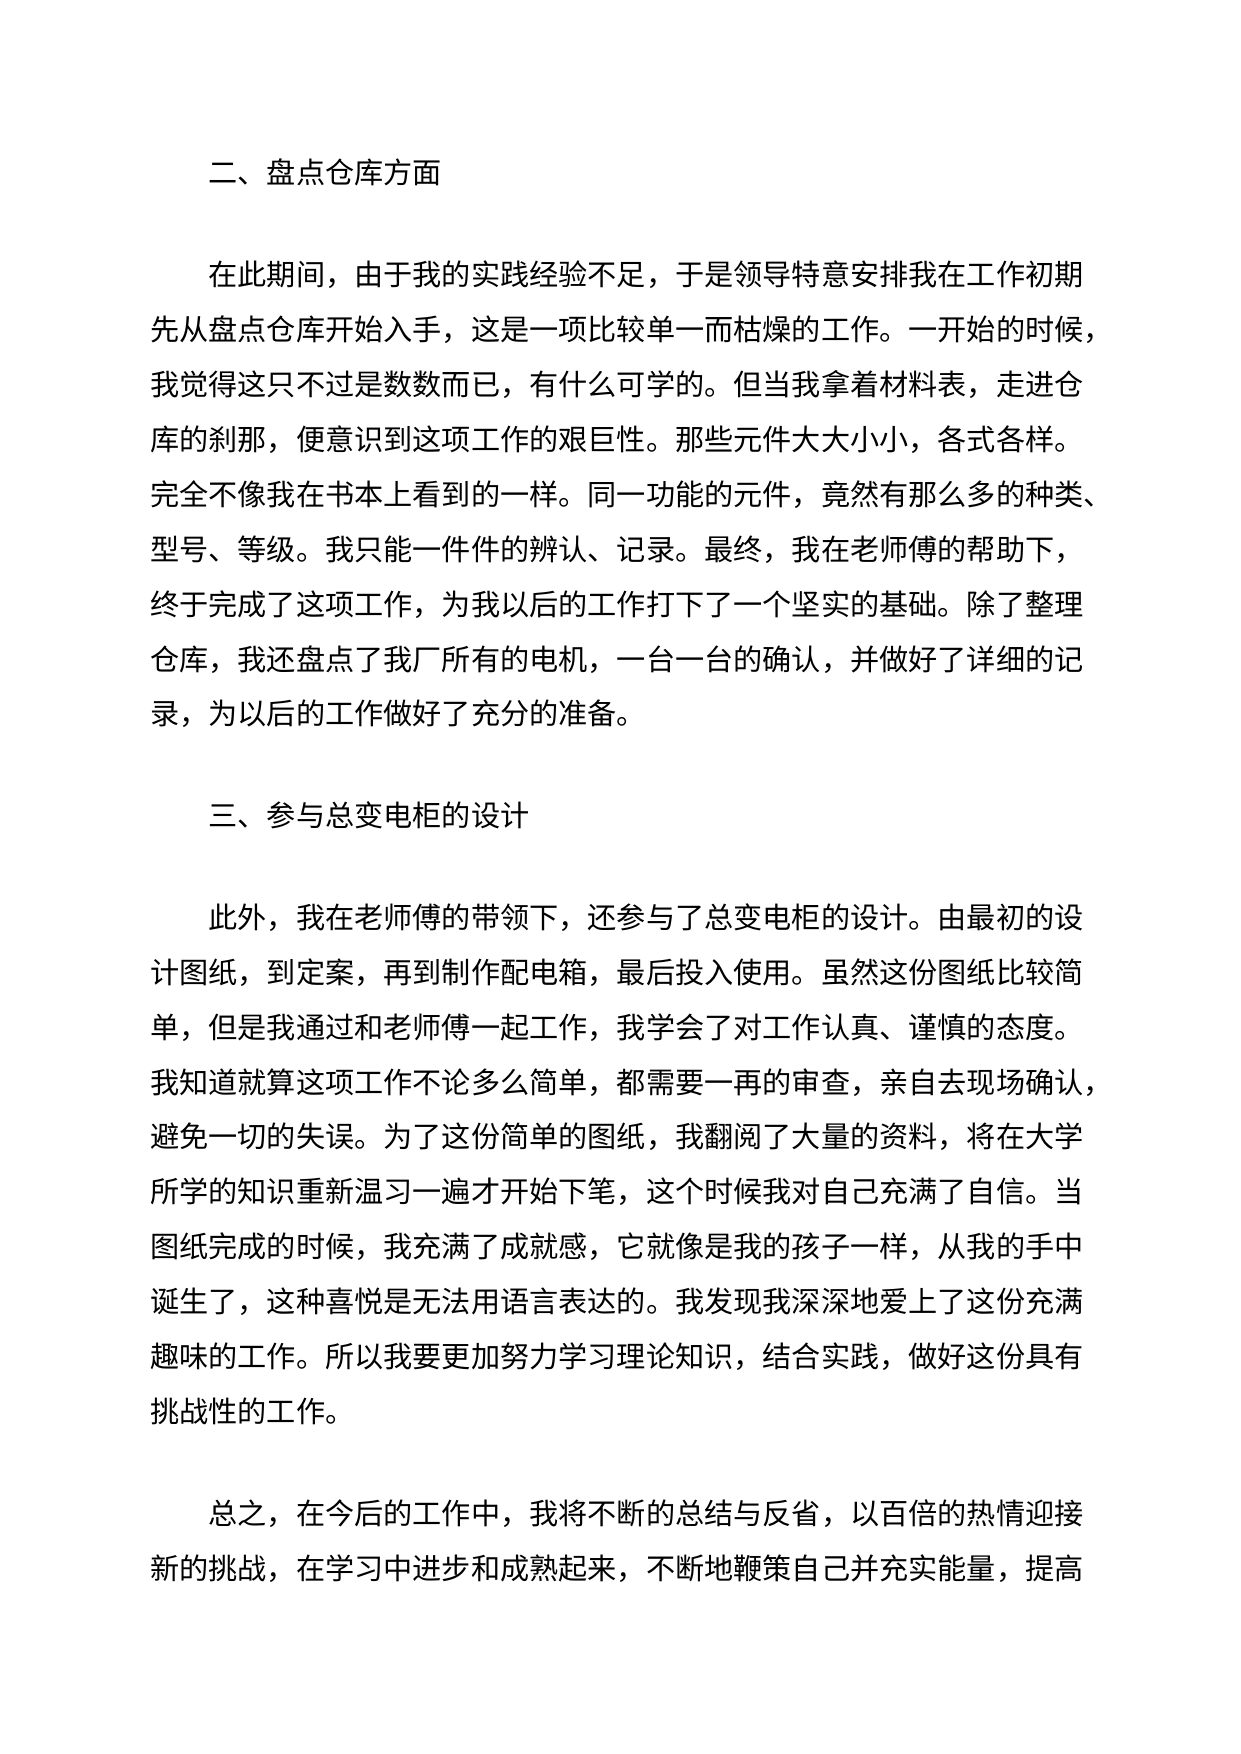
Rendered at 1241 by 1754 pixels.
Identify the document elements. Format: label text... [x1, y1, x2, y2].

text 在此期间，由于我的实践经验不足，于是领导特意安排我在工作初期先从盘点仓库开始入手，这是一项比较单一而枯燥的工作。一开始的时候，我觉得这只不过是数数而已，有什么可学的。但当我拿着材料表，走进仓库的刹那，便意识到这项工作的艰巨性。那些元件大大小小，各式各样。完全不像我在书本上看到的一样。同一功能的元件，竟然有那么多的种类、型号、等级。我只能一件件的辨认、记录。最终，我在老师傅的帮助下，终于完成了这项工作，为我以后的工作打下了一个坚实的基础。除了整理仓库，我还盘点了我厂所有的电机，一台一台的确认，并做好了详细的记录，为以后的工作做好了充分的准备。 [150, 252, 1090, 733]
text 此外，我在老师傅的带领下，还参与了总变电柜的设计。由最初的设计图纸，到定案，再到制作配电箱，最后投入使用。虽然这份图纸比较简单，但是我通过和老师傅一起工作，我学会了对工作认真、谨慎的态度。我知道就算这项工作不论多么简单，都需要一再的审查，亲自去现场确认，避免一切的失误。为了这份简单的图纸，我翻阅了大量的资料，将在大学所学的知识重新温习一遍才开始下笔，这个时候我对自己充满了自信。当图纸完成的时候，我充满了成就感，它就像是我的孩子一样，从我的手中诞生了，这种喜悦是无法用语言表达的。我发现我深深地爱上了这份充满趣味的工作。所以我要更加努力学习理论知识，结合实践，做好这份具有挑战性的工作。 [150, 894, 1090, 1431]
text 三、参与总变电柜的设计 [150, 793, 1090, 835]
text 二、盘点仓库方面 [150, 150, 1090, 192]
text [150, 1490, 1090, 1587]
